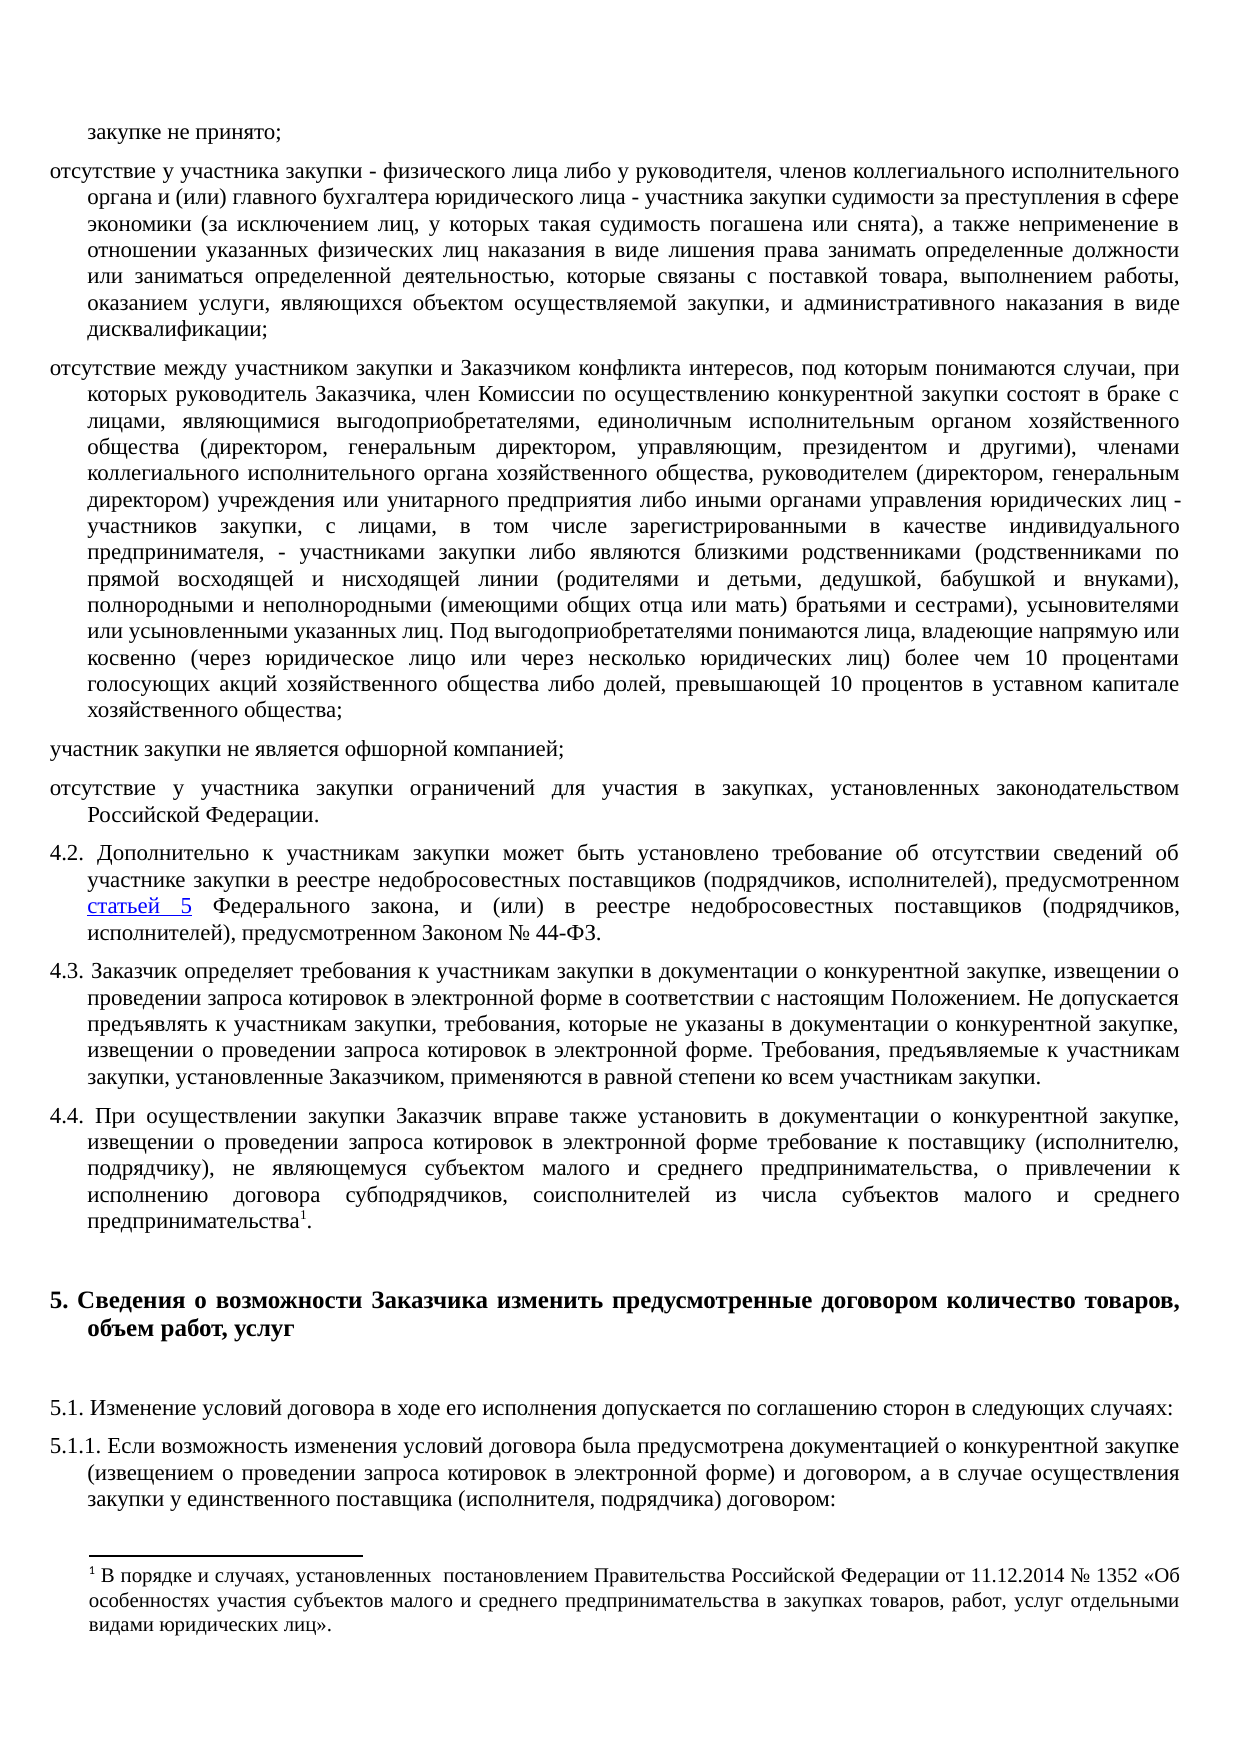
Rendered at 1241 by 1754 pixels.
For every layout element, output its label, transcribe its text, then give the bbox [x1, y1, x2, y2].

text отсутствие между участником закупки и Заказчиком конфликта интересов, под которым понимаются случаи, при которых руководитель Заказчика, член Комиссии по осуществлению конкурентной закупки состоят в браке с лицами, являющимися выгодоприобретателями, единоличным исполнительным органом хозяйственного общества (директором, генеральным директором, управляющим, президентом и другими), членами коллегиального исполнительного органа хозяйственного общества, руководителем (директором, генеральным директором) учреждения или унитарного предприятия либо иными органами управления юридических лиц - участников закупки, с лицами, в том числе зарегистрированными в качестве индивидуального предпринимателя, - участниками закупки либо являются близкими родственниками (родственниками по прямой восходящей и нисходящей линии (родителями и детьми, дедушкой, бабушкой и внуками), полнородными и неполнородными (имеющими общих отца или мать) братьями и сестрами), усыновителями или усыновленными указанных лиц. Под выгодоприобретателями понимаются лица, владеющие напрямую или косвенно (через юридическое лицо или через несколько юридических лиц) более чем 10 процентами голосующих акций хозяйственного общества либо долей, превышающей 10 процентов в уставном капитале хозяйственного общества; [49, 354, 1181, 723]
text 4.3. Заказчик определяет требования к участникам закупки в документации о конкурентной закупке, извещении о проведении запроса котировок в электронной форме в соответствии с настоящим Положением. Не допускается предъявлять к участникам закупки, требования, которые не указаны в документации о конкурентной закупке, извещении о проведении запроса котировок в электронной форме. Требования, предъявляемые к участникам закупки, установленные Заказчиком, применяются в равной степени ко всем участникам закупки. [49, 957, 1181, 1089]
text 4.2. Дополнительно к участникам закупки может быть установлено требование об отсутствии сведений об участнике закупки в реестре недобросовестных поставщиков (подрядчиков, исполнителей), предусмотренном статьей 5 Федерального закона, и (или) в реестре недобросовестных поставщиков (подрядчиков, исполнителей), предусмотренном Законом № 44-ФЗ. [49, 839, 1181, 945]
text 5. Сведения о возможности Заказчика изменить предусмотренные договором количество товаров, объем работ, услуг [49, 1285, 1181, 1342]
text 5.1.1. Если возможность изменения условий договора была предусмотрена документацией о конкурентной закупке (извещением о проведении запроса котировок в электронной форме) и договором, а в случае осуществления закупки у единственного поставщика (исполнителя, подрядчика) договором: [49, 1432, 1181, 1512]
text участник закупки не является офшорной компанией; [49, 735, 1181, 762]
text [49, 118, 1181, 144]
text 4.4. При осуществлении закупки Заказчик вправе также установить в документации о конкурентной закупке, извещении о проведении запроса котировок в электронной форме требование к поставщику (исполнителю, подрядчику), не являющемуся субъектом малого и среднего предпринимательства, о привлечении к исполнению договора субподрядчиков, соисполнителей из числа субъектов малого и среднего предпринимательства. [49, 1102, 1181, 1233]
text отсутствие у участника закупки - физического лица либо у руководителя, членов коллегиального исполнительного органа и (или) главного бухгалтера юридического лица - участника закупки судимости за преступления в сфере экономики (за исключением лиц, у которых такая судимость погашена или снята), а также неприменение в отношении указанных физических лиц наказания в виде лишения права занимать определенные должности или заниматься определенной деятельностью, которые связаны с поставкой товара, выполнением работы, оказанием услуги, являющихся объектом осуществляемой закупки, и административного наказания в виде дисквалификации; [49, 157, 1181, 341]
text 5.1. Изменение условий договора в ходе его исполнения допускается по соглашению сторон в следующих случаях: [49, 1394, 1181, 1420]
text отсутствие у участника закупки ограничений для участия в закупках, установленных законодательством Российской Федерации. [49, 774, 1181, 827]
